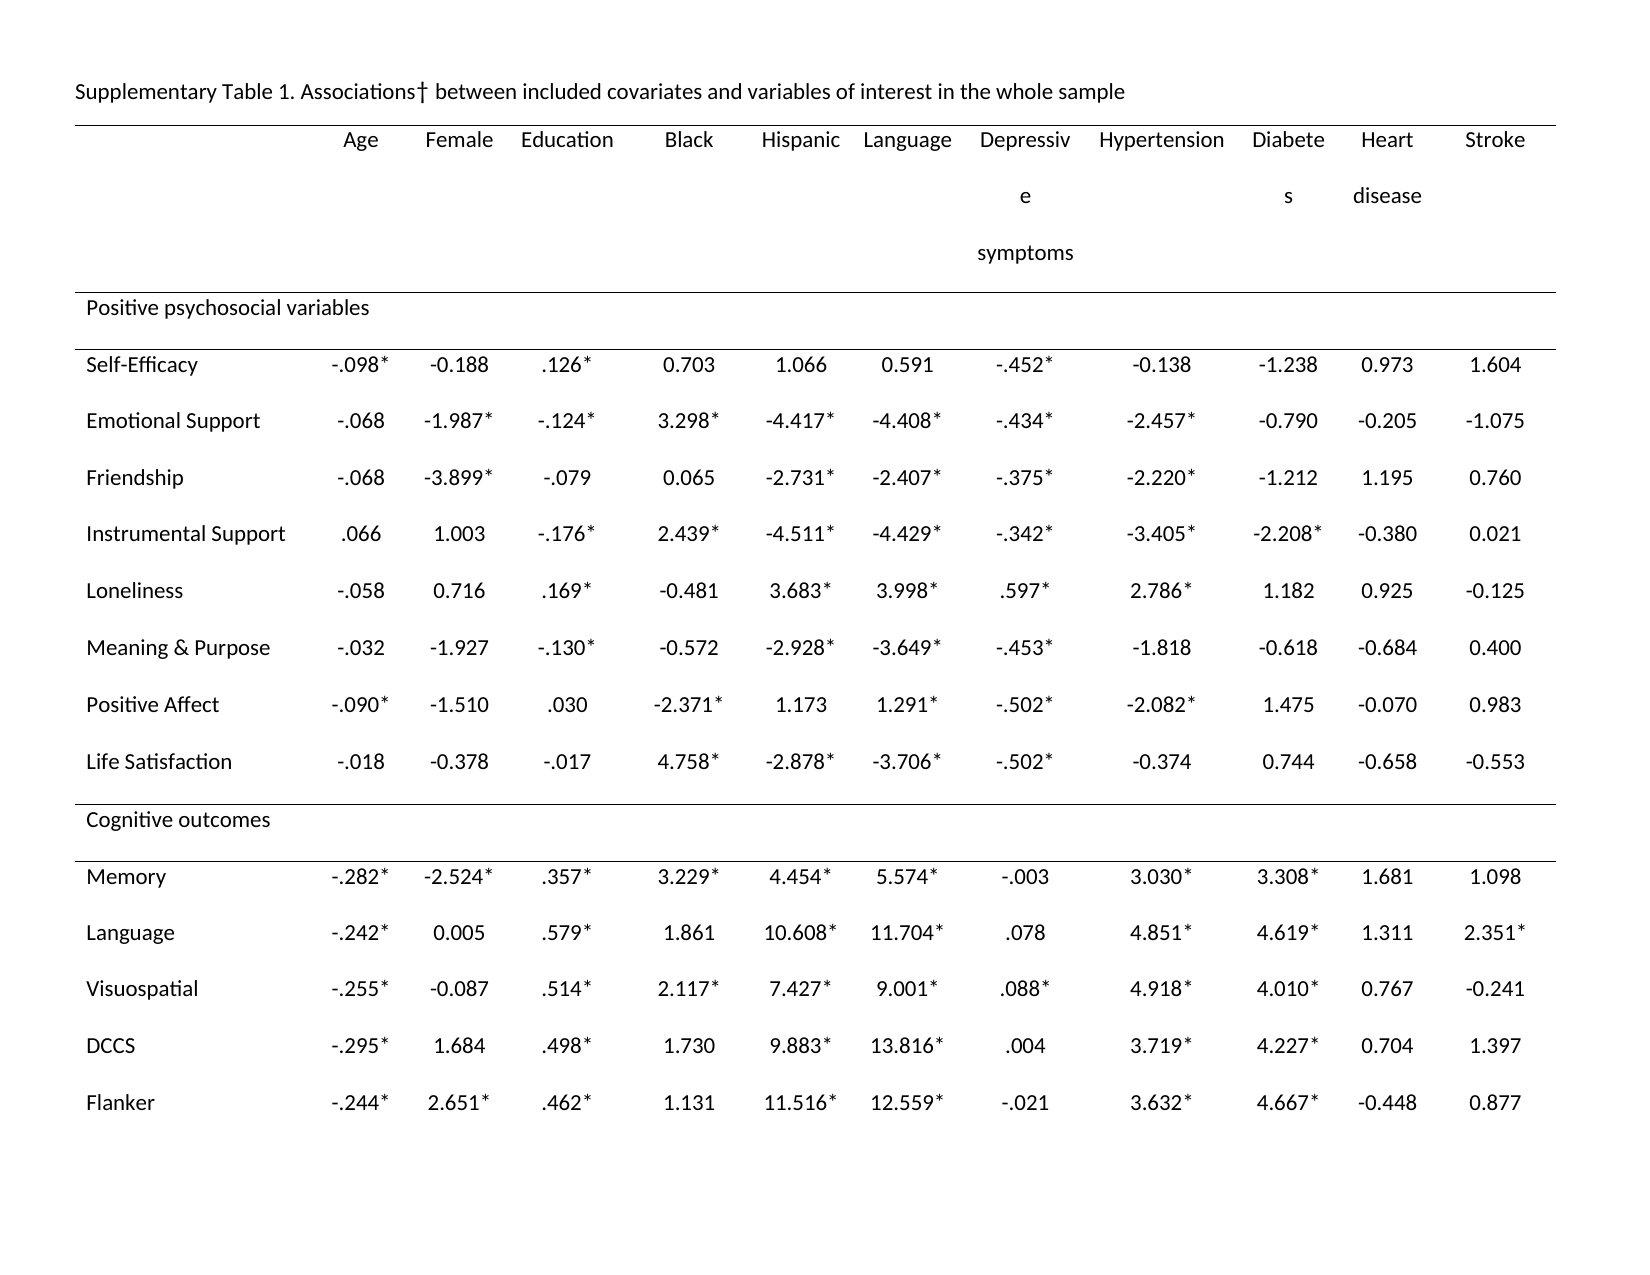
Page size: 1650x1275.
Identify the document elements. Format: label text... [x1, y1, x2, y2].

table_cell -0.481 [628, 576, 750, 633]
table_cell .088* [963, 975, 1087, 1031]
table_cell [1236, 805, 1341, 861]
table_cell -2.371* [628, 690, 750, 747]
table_cell -0.684 [1341, 633, 1434, 690]
table_cell 13.816* [852, 1031, 963, 1088]
table_cell -0.138 [1088, 350, 1236, 406]
table_cell [963, 805, 1087, 861]
table_cell Cognitive outcomes [75, 805, 412, 861]
table_cell 5.574* [852, 862, 963, 918]
table_cell -4.408* [852, 406, 963, 463]
table_cell 4.851* [1088, 918, 1236, 974]
table_cell -.342* [963, 520, 1087, 576]
table_cell -.058 [309, 576, 412, 633]
table_cell 4.454* [750, 862, 852, 918]
table_cell .579* [506, 918, 628, 974]
table_cell 0.760 [1434, 463, 1556, 519]
table_cell -.032 [309, 633, 412, 690]
table_cell -.244* [309, 1088, 412, 1145]
table_cell 0.973 [1341, 350, 1434, 406]
table_cell -0.380 [1341, 520, 1434, 576]
table_cell 9.001* [852, 975, 963, 1031]
table_cell .030 [506, 690, 628, 747]
table_header Education [506, 126, 628, 292]
table_cell 0.065 [628, 463, 750, 519]
table_cell .514* [506, 975, 628, 1031]
table_cell [1088, 293, 1236, 349]
table_cell 1.173 [750, 690, 852, 747]
table_cell -0.553 [1434, 747, 1556, 804]
table_cell 1.291* [852, 690, 963, 747]
table_cell 4.227* [1236, 1031, 1341, 1088]
table_header Female [413, 126, 506, 292]
text Supplementary Table 1. Associations† between included covariates and variables of interest in the whole sample [75, 75, 1575, 106]
table_header [75, 126, 309, 292]
table_cell 4.010* [1236, 975, 1341, 1031]
table_cell Loneliness [75, 576, 309, 633]
table_cell -.502* [963, 690, 1087, 747]
table_cell -0.205 [1341, 406, 1434, 463]
table_cell Emotional Support [75, 406, 309, 463]
table_cell 1.475 [1236, 690, 1341, 747]
table_cell 1.003 [413, 520, 506, 576]
table_cell .126* [506, 350, 628, 406]
table_cell Self-Efficacy [75, 350, 309, 406]
table_cell [852, 805, 963, 861]
table_cell 1.066 [750, 350, 852, 406]
table_header Language [852, 126, 963, 292]
table_cell -0.572 [628, 633, 750, 690]
table_cell -0.070 [1341, 690, 1434, 747]
table_cell Visuospatial [75, 975, 309, 1031]
table_cell -0.378 [413, 747, 506, 804]
table_cell -2.524* [413, 862, 506, 918]
table_cell -1.987* [413, 406, 506, 463]
table_cell -2.457* [1088, 406, 1236, 463]
table_cell DCCS [75, 1031, 309, 1088]
table_cell 0.716 [413, 576, 506, 633]
table_cell Language [75, 918, 309, 974]
table_header Black [628, 126, 750, 292]
table_cell 4.758* [628, 747, 750, 804]
table_cell 0.983 [1434, 690, 1556, 747]
table_header Hypertension [1088, 126, 1236, 292]
table_cell 3.632* [1088, 1088, 1236, 1145]
table_cell -.098* [309, 350, 412, 406]
table_cell -1.927 [413, 633, 506, 690]
table_cell -0.618 [1236, 633, 1341, 690]
table_cell -2.731* [750, 463, 852, 519]
table_header Heart disease [1341, 126, 1434, 292]
table_cell 1.195 [1341, 463, 1434, 519]
table_cell .169* [506, 576, 628, 633]
table_cell Positive psychosocial variables [75, 293, 1087, 349]
table_cell -0.790 [1236, 406, 1341, 463]
table_cell -3.649* [852, 633, 963, 690]
table_cell -0.087 [413, 975, 506, 1031]
table_cell 1.182 [1236, 576, 1341, 633]
table_cell 2.117* [628, 975, 750, 1031]
table_header Stroke [1434, 126, 1556, 292]
table_cell -.176* [506, 520, 628, 576]
table_cell 9.883* [750, 1031, 852, 1088]
table_cell 3.229* [628, 862, 750, 918]
table_cell -0.658 [1341, 747, 1434, 804]
table_cell [1434, 293, 1556, 349]
table_cell -.282* [309, 862, 412, 918]
table_cell 1.311 [1341, 918, 1434, 974]
table_cell [628, 805, 750, 861]
table_cell [413, 805, 506, 861]
table_cell -3.405* [1088, 520, 1236, 576]
table_cell -.068 [309, 463, 412, 519]
table_cell -2.082* [1088, 690, 1236, 747]
table_cell -4.417* [750, 406, 852, 463]
table_cell 4.667* [1236, 1088, 1341, 1145]
table_cell -1.510 [413, 690, 506, 747]
table_cell 3.719* [1088, 1031, 1236, 1088]
table_cell [750, 805, 852, 861]
table_cell -0.188 [413, 350, 506, 406]
table_cell 0.591 [852, 350, 963, 406]
table_cell 1.681 [1341, 862, 1434, 918]
table_cell -1.212 [1236, 463, 1341, 519]
table_cell -4.511* [750, 520, 852, 576]
table_cell 2.351* [1434, 918, 1556, 974]
table_cell .066 [309, 520, 412, 576]
table_cell 2.786* [1088, 576, 1236, 633]
table_cell -2.878* [750, 747, 852, 804]
table_cell 1.397 [1434, 1031, 1556, 1088]
table_cell 0.925 [1341, 576, 1434, 633]
table_cell 0.704 [1341, 1031, 1434, 1088]
table_cell 12.559* [852, 1088, 963, 1145]
table_cell -0.125 [1434, 576, 1556, 633]
table_cell Flanker [75, 1088, 309, 1145]
table_cell 2.439* [628, 520, 750, 576]
table_cell -2.208* [1236, 520, 1341, 576]
table_cell 1.098 [1434, 862, 1556, 918]
table_cell 4.918* [1088, 975, 1236, 1031]
table_cell -0.374 [1088, 747, 1236, 804]
table_cell 3.998* [852, 576, 963, 633]
table_cell .004 [963, 1031, 1087, 1088]
table_cell .462* [506, 1088, 628, 1145]
table_cell -.090* [309, 690, 412, 747]
table_cell 3.298* [628, 406, 750, 463]
table_cell 0.877 [1434, 1088, 1556, 1145]
table_cell -4.429* [852, 520, 963, 576]
table_cell 0.703 [628, 350, 750, 406]
table_cell 0.744 [1236, 747, 1341, 804]
table_cell .498* [506, 1031, 628, 1088]
table_cell -.003 [963, 862, 1087, 918]
table_cell -.453* [963, 633, 1087, 690]
table_cell -.068 [309, 406, 412, 463]
table_cell -.452* [963, 350, 1087, 406]
table_cell 1.131 [628, 1088, 750, 1145]
table_cell -1.075 [1434, 406, 1556, 463]
table_cell Memory [75, 862, 309, 918]
table_cell -.375* [963, 463, 1087, 519]
table_cell 1.861 [628, 918, 750, 974]
table_cell -.242* [309, 918, 412, 974]
table_cell -.434* [963, 406, 1087, 463]
table_cell 3.308* [1236, 862, 1341, 918]
table_cell -.130* [506, 633, 628, 690]
table_cell -.079 [506, 463, 628, 519]
table_cell 3.683* [750, 576, 852, 633]
table_cell 11.704* [852, 918, 963, 974]
table_cell Friendship [75, 463, 309, 519]
table_cell 7.427* [750, 975, 852, 1031]
table_cell Life Satisfaction [75, 747, 309, 804]
table_cell -.502* [963, 747, 1087, 804]
table_cell -0.241 [1434, 975, 1556, 1031]
table_cell -.295* [309, 1031, 412, 1088]
table_cell -2.928* [750, 633, 852, 690]
table_cell [1088, 805, 1236, 861]
table_cell -3.706* [852, 747, 963, 804]
table_cell 0.400 [1434, 633, 1556, 690]
table_header Diabetes [1236, 126, 1341, 292]
table_cell 1.604 [1434, 350, 1556, 406]
table_cell -.017 [506, 747, 628, 804]
table_cell Meaning & Purpose [75, 633, 309, 690]
table_cell -3.899* [413, 463, 506, 519]
table_cell 2.651* [413, 1088, 506, 1145]
table_cell -2.407* [852, 463, 963, 519]
table_cell 0.021 [1434, 520, 1556, 576]
table_cell -2.220* [1088, 463, 1236, 519]
table_cell 0.767 [1341, 975, 1434, 1031]
table_cell 1.684 [413, 1031, 506, 1088]
table_cell -1.818 [1088, 633, 1236, 690]
table_cell .078 [963, 918, 1087, 974]
table_cell -1.238 [1236, 350, 1341, 406]
table_header Depressive symptoms [963, 126, 1087, 292]
table_cell -.124* [506, 406, 628, 463]
table_cell -.021 [963, 1088, 1087, 1145]
table_cell 1.730 [628, 1031, 750, 1088]
table_header Age [309, 126, 412, 292]
table_cell [1341, 805, 1434, 861]
table_cell -0.448 [1341, 1088, 1434, 1145]
table_cell .357* [506, 862, 628, 918]
table_cell [506, 805, 628, 861]
table_cell 4.619* [1236, 918, 1341, 974]
table_cell [1341, 293, 1434, 349]
table_cell 3.030* [1088, 862, 1236, 918]
table_cell 10.608* [750, 918, 852, 974]
table_cell Instrumental Support [75, 520, 309, 576]
table_cell -.018 [309, 747, 412, 804]
table_cell .597* [963, 576, 1087, 633]
table_cell [1236, 293, 1341, 349]
table_cell -.255* [309, 975, 412, 1031]
table_cell [1434, 805, 1556, 861]
table_cell 0.005 [413, 918, 506, 974]
table_cell 11.516* [750, 1088, 852, 1145]
table_header Hispanic [750, 126, 852, 292]
table_cell Positive Affect [75, 690, 309, 747]
